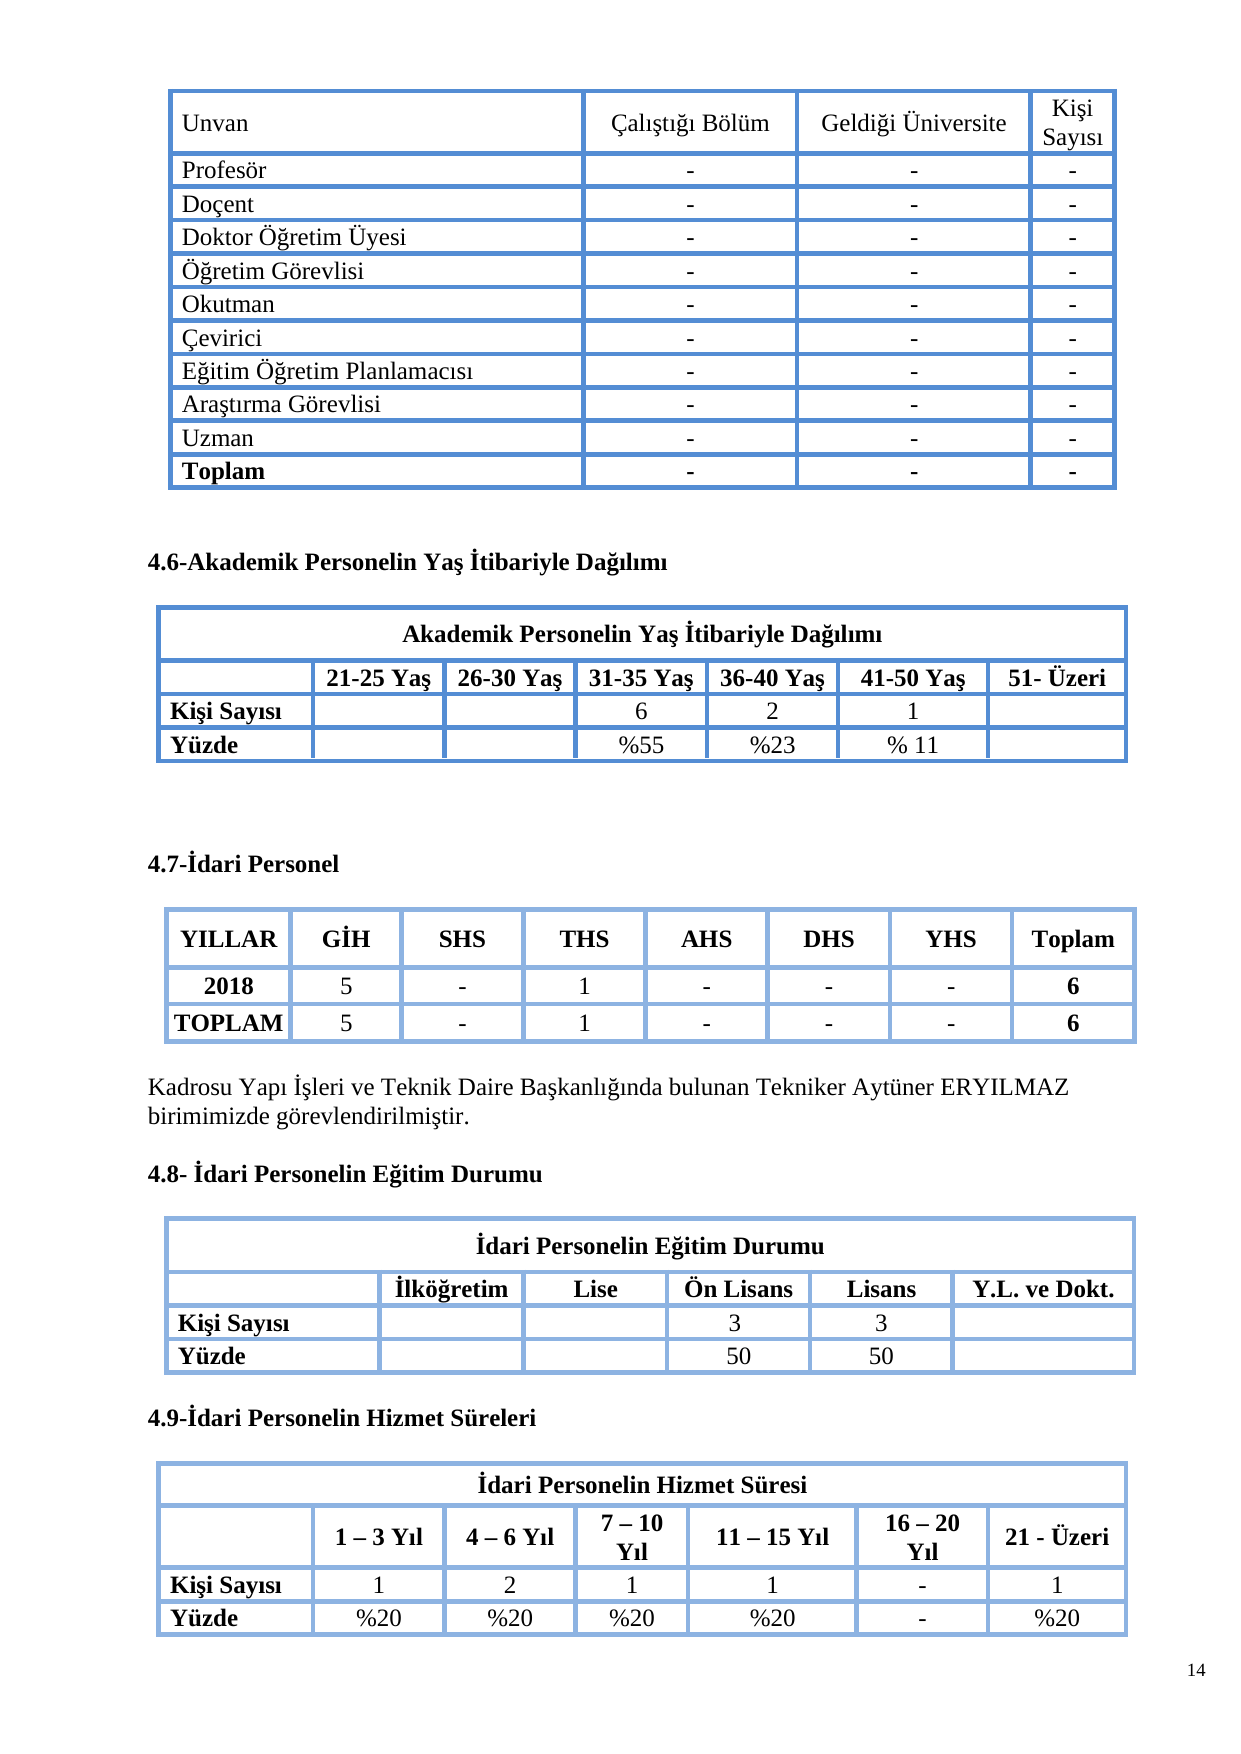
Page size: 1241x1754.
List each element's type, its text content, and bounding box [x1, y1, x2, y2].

table_cell Okutman [173, 289, 581, 318]
table_cell - [799, 256, 1028, 284]
table_cell 6 [1014, 970, 1132, 1001]
table_cell - [799, 423, 1028, 452]
text 4.9-İdari Personelin Hizmet Süreleri [148, 1403, 1137, 1432]
table_cell - [1033, 356, 1112, 385]
table_cell Kişi Sayısı [169, 1308, 377, 1336]
table_cell - [859, 1604, 986, 1632]
table_cell - [586, 323, 795, 351]
table_cell TOPLAM [169, 1006, 288, 1039]
table_cell Profesör [173, 156, 581, 184]
table_cell [990, 696, 1124, 725]
table_cell Çalıştığı Bölüm [586, 93, 795, 151]
table_cell 1 [526, 1006, 643, 1039]
table_cell Yüzde [161, 730, 311, 758]
table_cell 50 [812, 1341, 950, 1370]
table_cell - [586, 390, 795, 418]
table_cell [161, 663, 311, 692]
table_cell - [1033, 289, 1112, 318]
table_cell 6 [1014, 1006, 1132, 1039]
table_cell - [586, 356, 795, 385]
table_cell - [770, 1006, 888, 1039]
table_cell [315, 730, 442, 758]
text 4.8- İdari Personelin Eğitim Durumu [148, 1159, 1137, 1187]
table_cell - [586, 289, 795, 318]
table_cell 7 – 10 Yıl [578, 1508, 686, 1565]
table_cell - [799, 323, 1028, 351]
text Kadrosu Yapı İşleri ve Teknik Daire Başkanlığında bulunan Tekniker Aytüner ERYILMAZ birimimizde görevlendirilmiştir. [148, 1072, 1137, 1130]
table_cell %20 [447, 1604, 573, 1632]
table_cell 3 [669, 1308, 808, 1336]
table_cell %20 [690, 1604, 854, 1632]
table_header İdari Personelin Hizmet Süresi [161, 1466, 1124, 1503]
table_cell [990, 730, 1124, 758]
table_cell - [799, 390, 1028, 418]
text 4.7-İdari Personel [148, 849, 1137, 878]
table_cell - [586, 457, 795, 485]
table_cell - [404, 1006, 521, 1039]
table_cell - [1033, 323, 1112, 351]
table_cell - [1033, 189, 1112, 218]
table_cell Lisans [812, 1274, 950, 1303]
table_cell - [892, 970, 1010, 1001]
table_cell [169, 1274, 377, 1303]
table_cell Ön Lisans [669, 1274, 808, 1303]
table_cell [315, 696, 442, 725]
table_header Akademik Personelin Yaş İtibariyle Dağılımı [161, 610, 1124, 658]
table_cell 26-30 Yaş [447, 663, 573, 692]
table_cell Öğretim Görevlisi [173, 256, 581, 284]
table_cell 50 [669, 1341, 808, 1370]
table_cell - [586, 256, 795, 284]
table_cell 41-50 Yaş [840, 663, 986, 692]
table_cell - [648, 1006, 765, 1039]
table_cell % 11 [840, 730, 986, 758]
table_header GİH [293, 912, 399, 965]
table_cell Toplam [173, 457, 581, 485]
table_cell Araştırma Görevlisi [173, 390, 581, 418]
table_cell - [404, 970, 521, 1001]
table_cell 2018 [169, 970, 288, 1001]
table_header YILLAR [169, 912, 288, 965]
table_cell - [892, 1006, 1010, 1039]
table_cell - [799, 189, 1028, 218]
table_cell - [1033, 156, 1112, 184]
table_header SHS [404, 912, 521, 965]
table_cell [447, 730, 573, 758]
table_cell 1 [990, 1570, 1124, 1599]
table_cell - [1033, 423, 1112, 452]
table_cell Kişi Sayısı [161, 696, 311, 725]
table_cell 2 [447, 1570, 573, 1599]
table_cell [955, 1341, 1132, 1370]
table_header AHS [648, 912, 765, 965]
table_cell 36-40 Yaş [709, 663, 836, 692]
table_cell 2 [709, 696, 836, 725]
table_cell Yüzde [161, 1604, 311, 1632]
table_cell 3 [812, 1308, 950, 1336]
table_cell - [1033, 256, 1112, 284]
table_cell [382, 1308, 521, 1336]
table_cell - [799, 457, 1028, 485]
table_cell - [799, 289, 1028, 318]
table_cell Eğitim Öğretim Planlamacısı [173, 356, 581, 385]
table_cell - [586, 423, 795, 452]
table_cell - [799, 222, 1028, 251]
table_cell - [1033, 222, 1112, 251]
table_cell 1 [578, 1570, 686, 1599]
table_cell %20 [578, 1604, 686, 1632]
table_cell [526, 1308, 665, 1336]
table_cell Kişi Sayısı [1033, 93, 1112, 151]
table_cell Y.L. ve Dokt. [955, 1274, 1132, 1303]
table_cell - [1033, 390, 1112, 418]
table_cell 21 - Üzeri [990, 1508, 1124, 1565]
table_cell 31-35 Yaş [578, 663, 705, 692]
table_header DHS [770, 912, 888, 965]
table_cell %55 [578, 730, 705, 758]
table_cell - [586, 189, 795, 218]
table_cell 1 – 3 Yıl [315, 1508, 442, 1565]
table_cell Lise [526, 1274, 665, 1303]
table_cell [955, 1308, 1132, 1336]
table_cell 5 [293, 1006, 399, 1039]
table_cell - [859, 1570, 986, 1599]
table_cell Doktor Öğretim Üyesi [173, 222, 581, 251]
table_header Toplam [1014, 912, 1132, 965]
table_cell - [586, 222, 795, 251]
table_cell %23 [709, 730, 836, 758]
table_cell 51- Üzeri [990, 663, 1124, 692]
table_cell İlköğretim [382, 1274, 521, 1303]
table_cell [447, 696, 573, 725]
table_cell 1 [526, 970, 643, 1001]
table_cell - [799, 356, 1028, 385]
table_cell Unvan [173, 93, 581, 151]
table_cell Uzman [173, 423, 581, 452]
table_cell %20 [990, 1604, 1124, 1632]
table_cell Yüzde [169, 1341, 377, 1370]
table_cell [161, 1508, 311, 1565]
table_cell - [586, 156, 795, 184]
table_cell Doçent [173, 189, 581, 218]
table_cell - [1033, 457, 1112, 485]
table_header YHS [892, 912, 1010, 965]
table_cell [382, 1341, 521, 1370]
table_cell Çevirici [173, 323, 581, 351]
table_cell 6 [578, 696, 705, 725]
table_cell - [648, 970, 765, 1001]
table_cell 16 – 20 Yıl [859, 1508, 986, 1565]
table_cell - [770, 970, 888, 1001]
table_cell 21-25 Yaş [315, 663, 442, 692]
table_cell Kişi Sayısı [161, 1570, 311, 1599]
table_cell 1 [840, 696, 986, 725]
table_cell Geldiği Üniversite [799, 93, 1028, 151]
text 4.6-Akademik Personelin Yaş İtibariyle Dağılımı [148, 547, 1137, 576]
table_header THS [526, 912, 643, 965]
table_header İdari Personelin Eğitim Durumu [169, 1221, 1132, 1269]
table_cell 4 – 6 Yıl [447, 1508, 573, 1565]
table_cell 1 [690, 1570, 854, 1599]
table_cell %20 [315, 1604, 442, 1632]
table_cell [526, 1341, 665, 1370]
table_cell - [799, 156, 1028, 184]
table_cell 11 – 15 Yıl [690, 1508, 854, 1565]
table_cell 1 [315, 1570, 442, 1599]
table_cell 5 [293, 970, 399, 1001]
